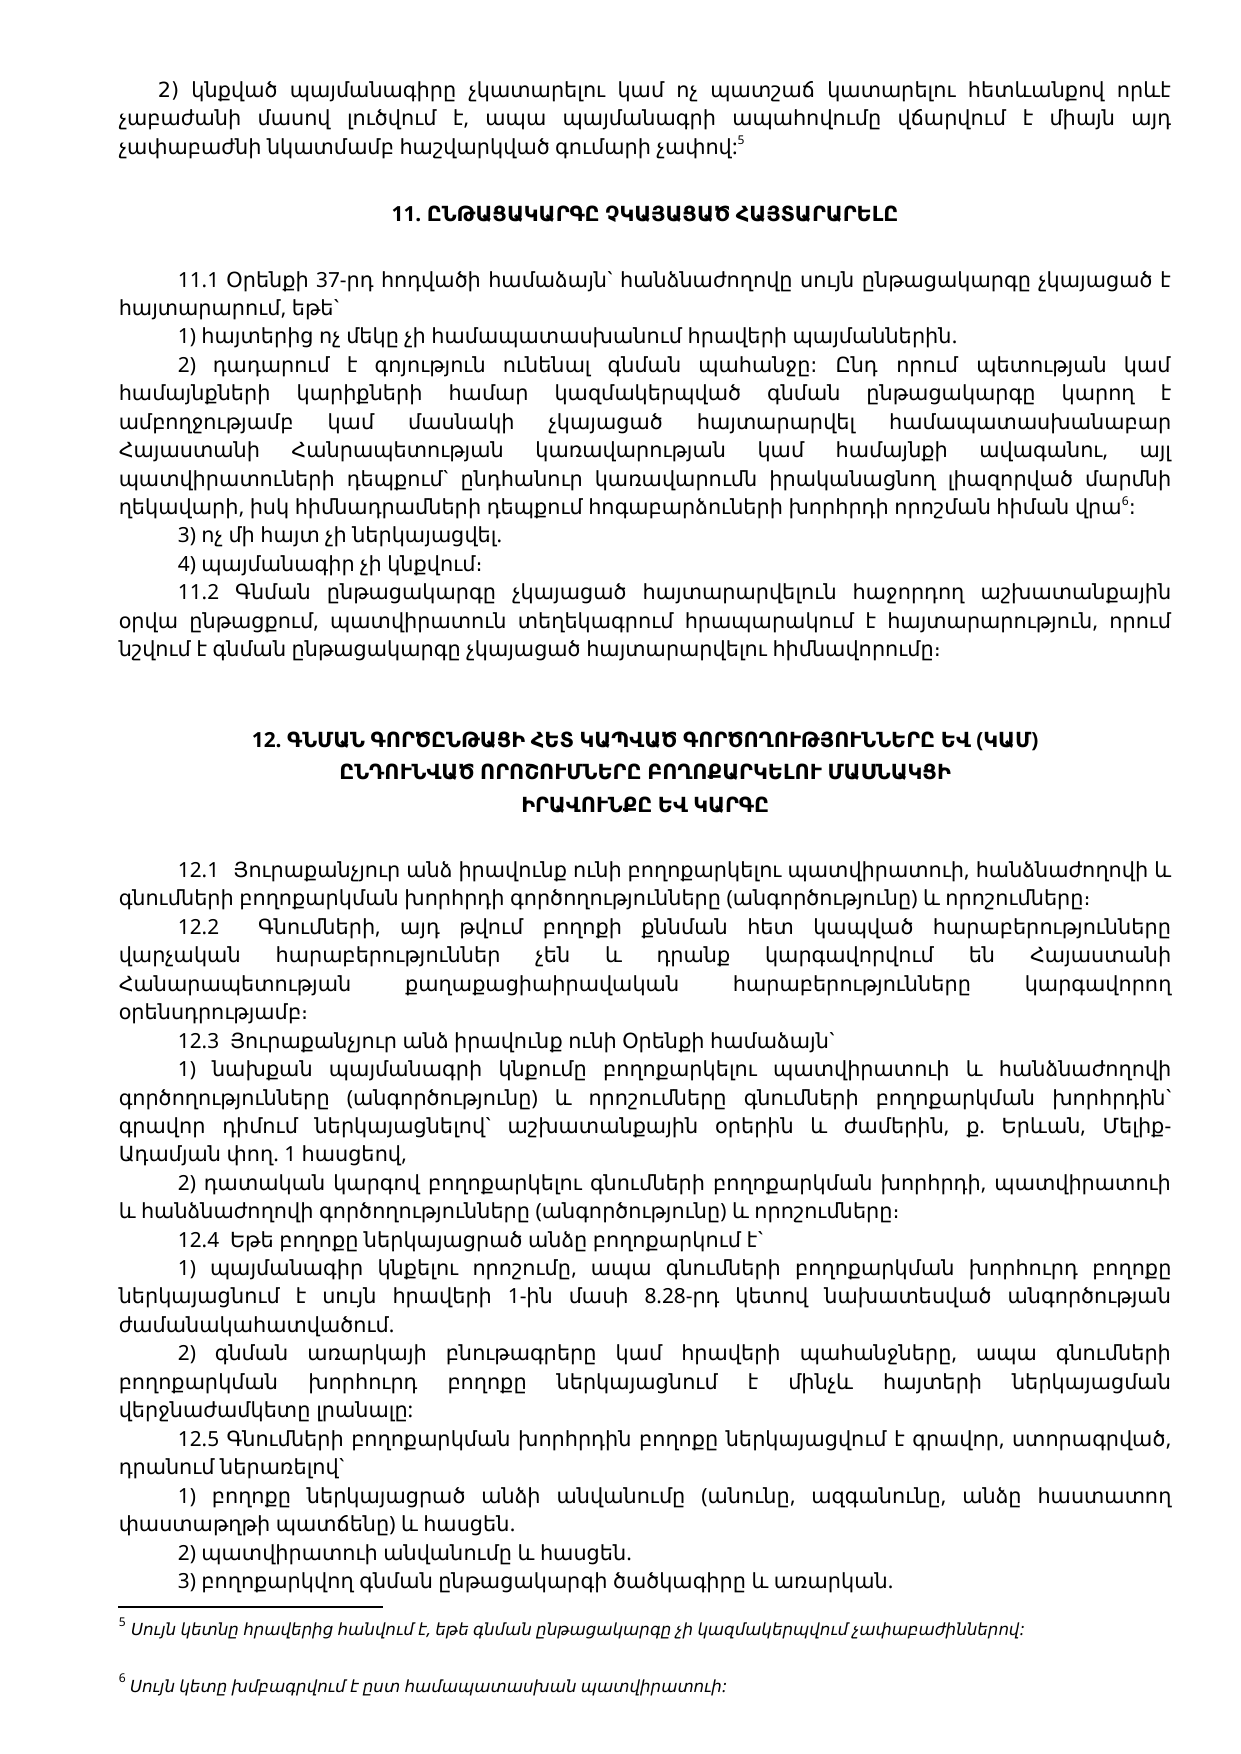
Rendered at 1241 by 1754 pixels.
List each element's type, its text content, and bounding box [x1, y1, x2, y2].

text 12.5 Գնումների բողոքարկման խորհրդին բողոքը ներկայացվում է գրավոր, ստորագրված, դրանում ներառելով` [118, 1424, 1171, 1481]
text 12.1 Յուրաքանչյուր անձ իրավունք ունի բողոքարկելու պատվիրատուի, հանձնաժողովի և գնումների բողոքարկման խորհրդի գործողությունները (անգործությունը) և որոշումները։ [118, 855, 1171, 912]
text 4) պայմանագիր չի կնքվում։ [118, 549, 1171, 577]
text 12.2 Գնումների, այդ թվում բողոքի քննման հետ կապված հարաբերությունները վարչական հարաբերություններ չեն և դրանք կարգավորվում են Հայաստանի Հանարապետության քաղաքացիաիրավական հարաբերությունները կարգավորող օրենսդրությամբ։ [118, 912, 1171, 1026]
text 11.1 Օրենքի 37-րդ հոդվածի համաձայն` հանձնաժողովը սույն ընթացակարգը չկայացած է հայտարարում, եթե` [118, 265, 1171, 322]
text 12.3 Յուրաքանչյուր անձ իրավունք ունի Օրենքի համաձայն` [118, 1026, 1171, 1054]
text 1) նախքան պայմանագրի կնքումը բողոքարկելու պատվիրատուի և հանձնաժողովի գործողությունները (անգործությունը) և որոշումները գնումների բողոքարկման խորհրդին` գրավոր դիմում ներկայացնելով` աշխատանքային օրերին և ժամերին, ք. Երևան, Մելիք-Ադամյան փող. 1 հասցեով, [118, 1054, 1171, 1168]
text 12. ԳՆՄԱՆ ԳՈՐԾԸՆԹԱՑԻ ՀԵՏ ԿԱՊՎԱԾ ԳՈՐԾՈՂՈՒԹՅՈՒՆՆԵՐԸ ԵՎ (ԿԱՄ) [118, 725, 1171, 753]
text 1) հայտերից ոչ մեկը չի համապատասխանում հրավերի պայմաններին. [118, 322, 1171, 350]
text 12.4 Եթե բողոքը ներկայացրած անձը բողոքարկում է` [118, 1225, 1171, 1253]
text ԻՐԱՎՈՒՆՔԸ ԵՎ ԿԱՐԳԸ [118, 790, 1171, 818]
text 1) բողոքը ներկայացրած անձի անվանումը (անունը, ազգանունը, անձը հաստատող փաստաթղթի պատճենը) և հասցեն. [118, 1481, 1171, 1538]
text 2) դատական կարգով բողոքարկելու գնումների բողոքարկման խորհրդի, պատվիրատուի և հանձնաժողովի գործողությունները (անգործությունը) և որոշումները։ [118, 1168, 1171, 1225]
text 11.2 Գնման ընթացակարգը չկայացած հայտարարվելուն հաջորդող աշխատանքային օրվա ընթացքում, պատվիրատուն տեղեկագրում հրապարակում է հայտարարություն, որում նշվում է գնման ընթացակարգը չկայացած հայտարարվելու հիմնավորումը։ [118, 577, 1171, 663]
text 2) կնքված պայմանագիրը չկատարելու կամ ոչ պատշաճ կատարելու հետևանքով որևէ չաբաժանի մասով լուծվում է, ապա պայմանագրի ապահովումը վճարվում է միայն այդ չափաբաժնի նկատմամբ հաշվարկված գումարի չափով: [118, 75, 1171, 160]
text 2) պատվիրատուի անվանումը և հասցեն. [118, 1538, 1171, 1566]
text 11. ԸՆԹԱՑԱԿԱՐԳԸ ՉԿԱՅԱՑԱԾ ՀԱՅՏԱՐԱՐԵԼԸ [118, 199, 1171, 228]
text ԸՆԴՈՒՆՎԱԾ ՈՐՈՇՈՒՄՆԵՐԸ ԲՈՂՈՔԱՐԿԵԼՈՒ ՄԱՍՆԱԿՑԻ [118, 757, 1171, 786]
text 2) դադարում է գոյություն ունենալ գնման պահանջը: Ընդ որում պետության կամ համայնքների կարիքների համար կազմակերպված գնման ընթացակարգը կարող է ամբողջությամբ կամ մասնակի չկայացած հայտարարվել համապատասխանաբար Հայաստանի Հանրապետության կառավարության կամ համայնքի ավագանու, այլ պատվիրատուների դեպքում` ընդհանուր կառավարումն իրականացնող լիազորված մարմնի ղեկավարի, իսկ հիմնադրամների դեպքում հոգաբարձուների խորհրդի որոշման հիման վրա: [118, 350, 1171, 521]
text 1) պայմանագիր կնքելու որոշումը, ապա գնումների բողոքարկման խորհուրդ բողոքը ներկայացնում է սույն հրավերի 1-ին մասի 8.28-րդ կետով նախատեսված անգործության ժամանակահատվածում. [118, 1253, 1171, 1338]
text 3) բողոքարկվող գնման ընթացակարգի ծածկագիրը և առարկան. [118, 1566, 1171, 1594]
text 2) գնման առարկայի բնութագրերը կամ հրավերի պահանջները, ապա գնումների բողոքարկման խորհուրդ բողոքը ներկայացնում է մինչև հայտերի ներկայացման վերջնաժամկետը լրանալը: [118, 1338, 1171, 1424]
text 3) ոչ մի հայտ չի ներկայացվել. [118, 521, 1171, 549]
